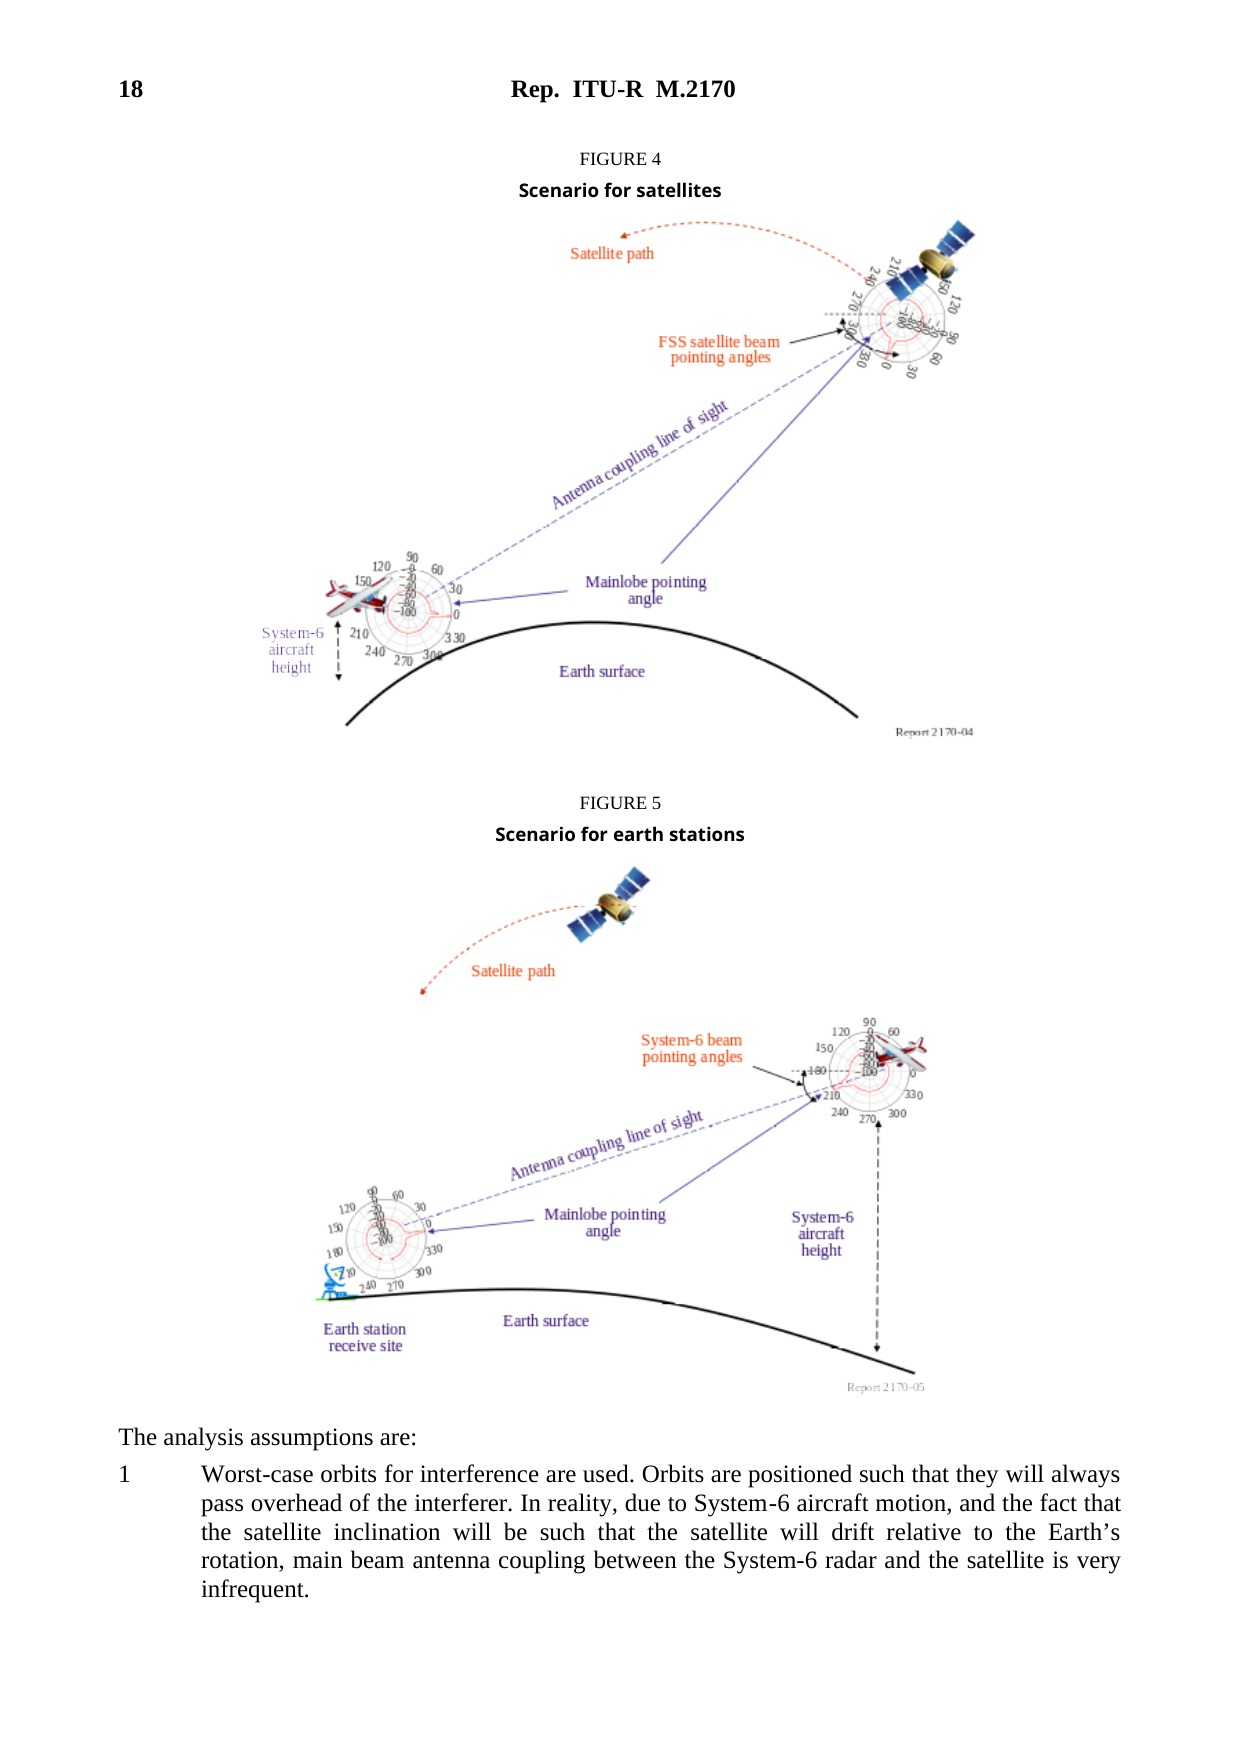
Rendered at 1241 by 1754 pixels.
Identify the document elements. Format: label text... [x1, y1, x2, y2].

text The analysis assumptions are: [118, 1422, 1122, 1451]
text Figure 4 [118, 148, 1122, 169]
text Figure 5 [118, 792, 1122, 813]
title Scenario for satellites [118, 178, 1122, 203]
text 1 Worst-case orbits for interference are used. Orbits are positioned such that they will always pass overhead of the interferer. In reality, due to System-6 aircraft motion, and the fact that the satellite inclination will be such that the satellite will drift relative to the Earth’s rotation, main beam antenna coupling between the System-6 radar and the satellite is very infrequent. [118, 1459, 1122, 1603]
title Scenario for earth stations [118, 822, 1122, 847]
